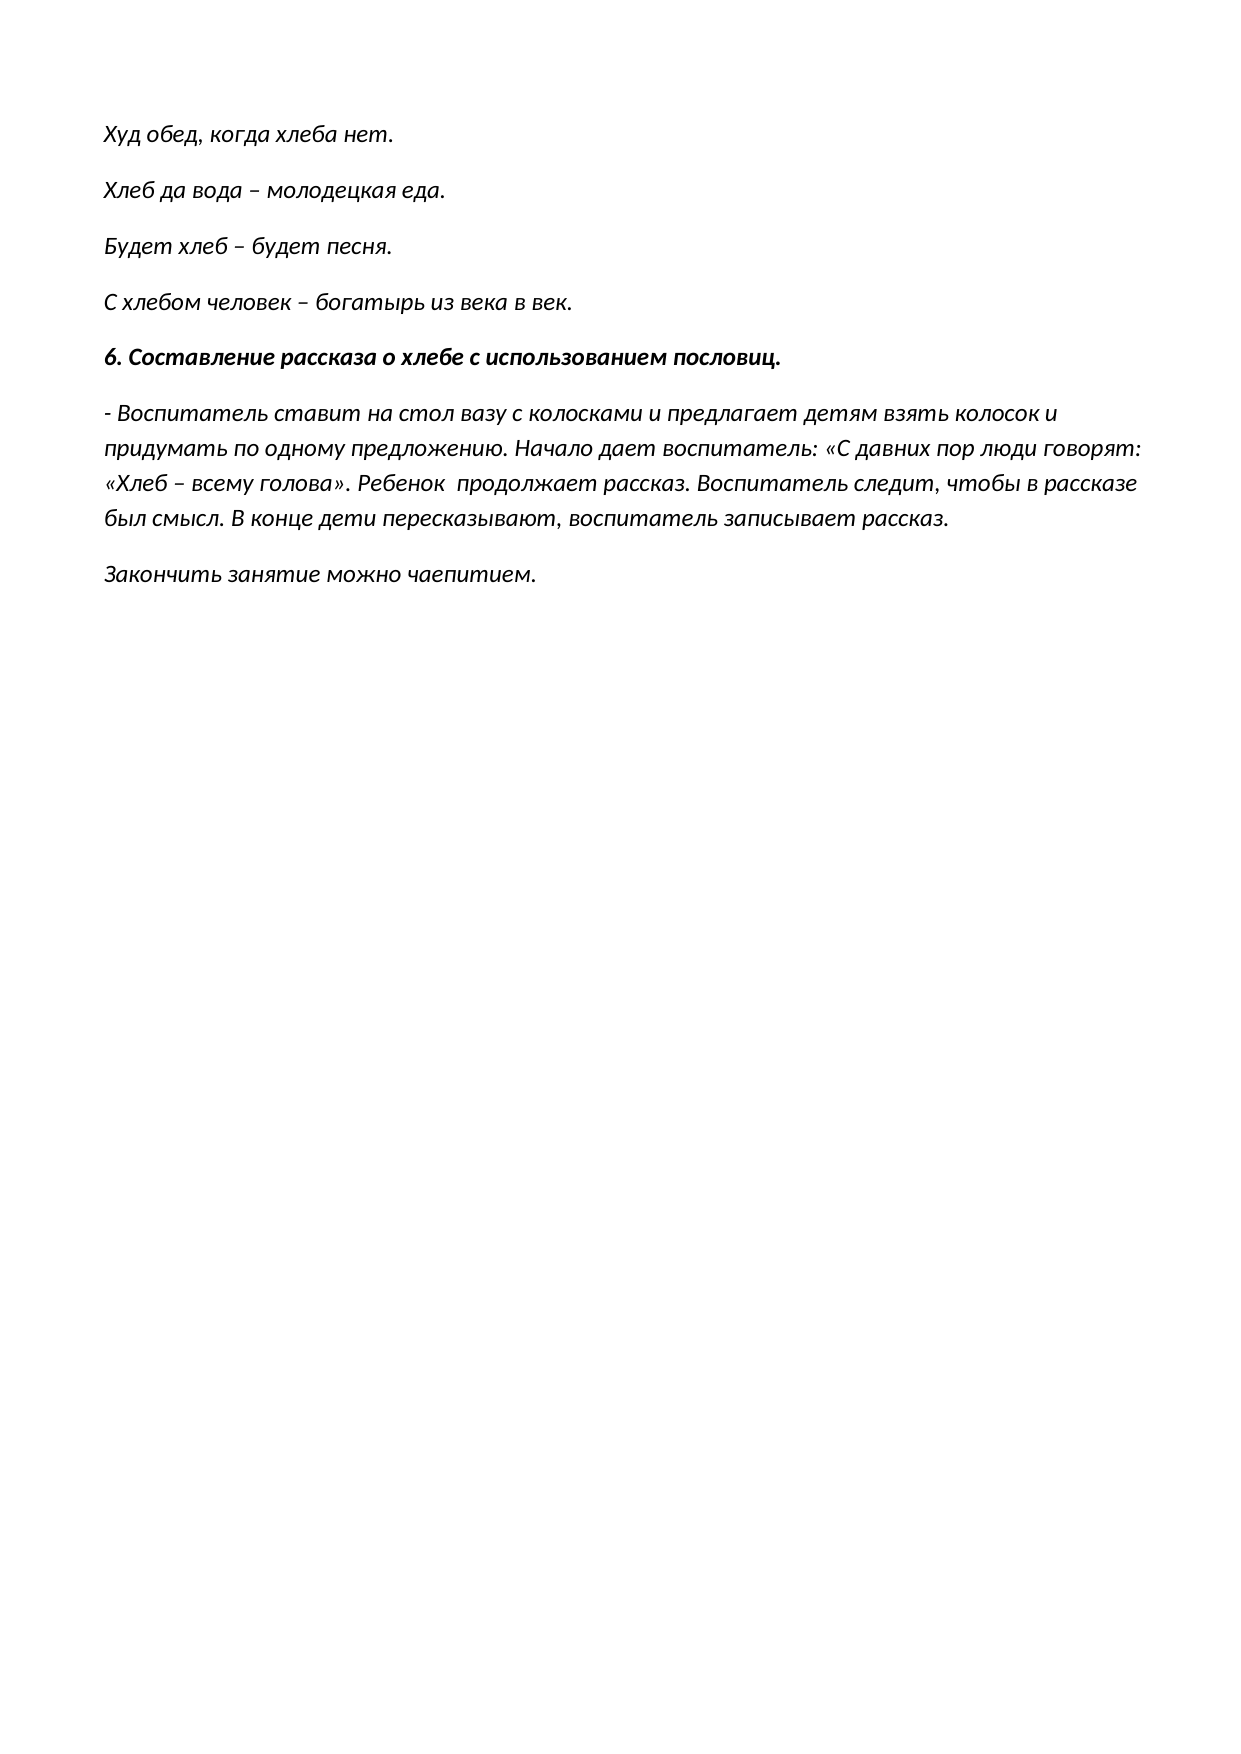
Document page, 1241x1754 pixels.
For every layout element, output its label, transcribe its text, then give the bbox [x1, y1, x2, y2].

text Худ обед, когда хлеба нет. [103, 118, 1152, 149]
text Будет хлеб – будет песня. [103, 230, 1152, 260]
text Хлеб да вода – молодецкая еда. [103, 174, 1152, 204]
text Закончить занятие можно чаепитием. [103, 558, 1152, 589]
text С хлебом человек – богатырь из века в век. [103, 286, 1152, 316]
text 6. Составление рассказа о хлебе с использованием пословиц. [103, 341, 1152, 372]
text - Воспитатель ставит на стол вазу с колосками и предлагает детям взять колосок и придумать по одному предложению. Начало дает воспитатель: «С давних пор люди говорят: «Хлеб – всему голова». Ребенок продолжает рассказ. Воспитатель следит, чтобы в рассказе был смысл. В конце дети пересказывают, воспитатель записывает рассказ. [103, 397, 1152, 533]
